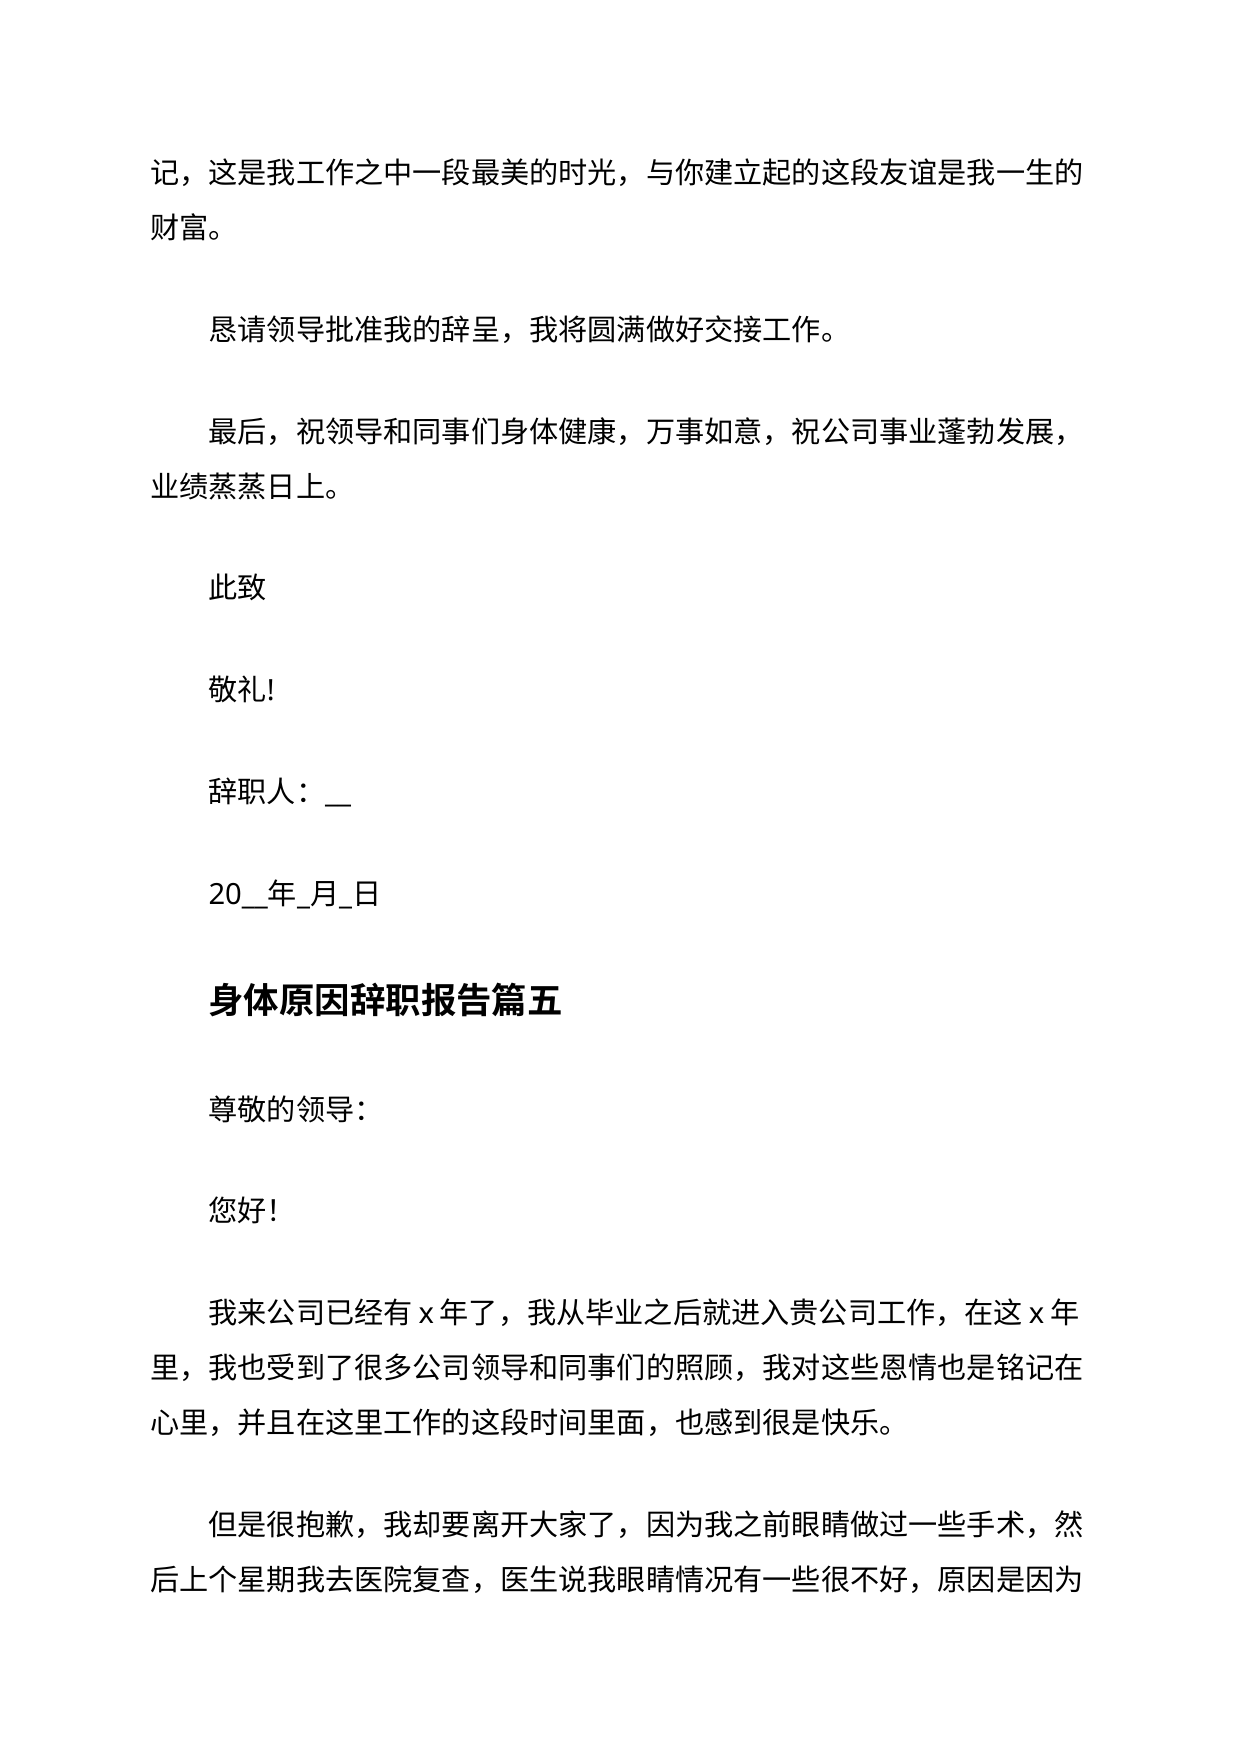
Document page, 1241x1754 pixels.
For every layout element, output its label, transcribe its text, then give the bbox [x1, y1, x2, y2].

text 尊敬的领导： [150, 1086, 1090, 1128]
text 此致 [150, 565, 1090, 607]
text 辞职人：__ [150, 769, 1090, 811]
text 身体原因辞职报告篇五 [150, 973, 1090, 1024]
text 我来公司已经有x年了，我从毕业之后就进入贵公司工作，在这x年里，我也受到了很多公司领导和同事们的照顾，我对这些恩情也是铭记在心里，并且在这里工作的这段时间里面，也感到很是快乐。 [150, 1290, 1090, 1442]
text 敬礼! [150, 667, 1090, 709]
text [150, 1501, 1090, 1599]
text 20__年_月_日 [150, 871, 1090, 913]
text 恳请领导批准我的辞呈，我将圆满做好交接工作。 [150, 307, 1090, 349]
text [150, 150, 1090, 247]
text 您好！ [150, 1188, 1090, 1230]
text 最后，祝领导和同事们身体健康，万事如意，祝公司事业蓬勃发展，业绩蒸蒸日上。 [150, 408, 1090, 506]
